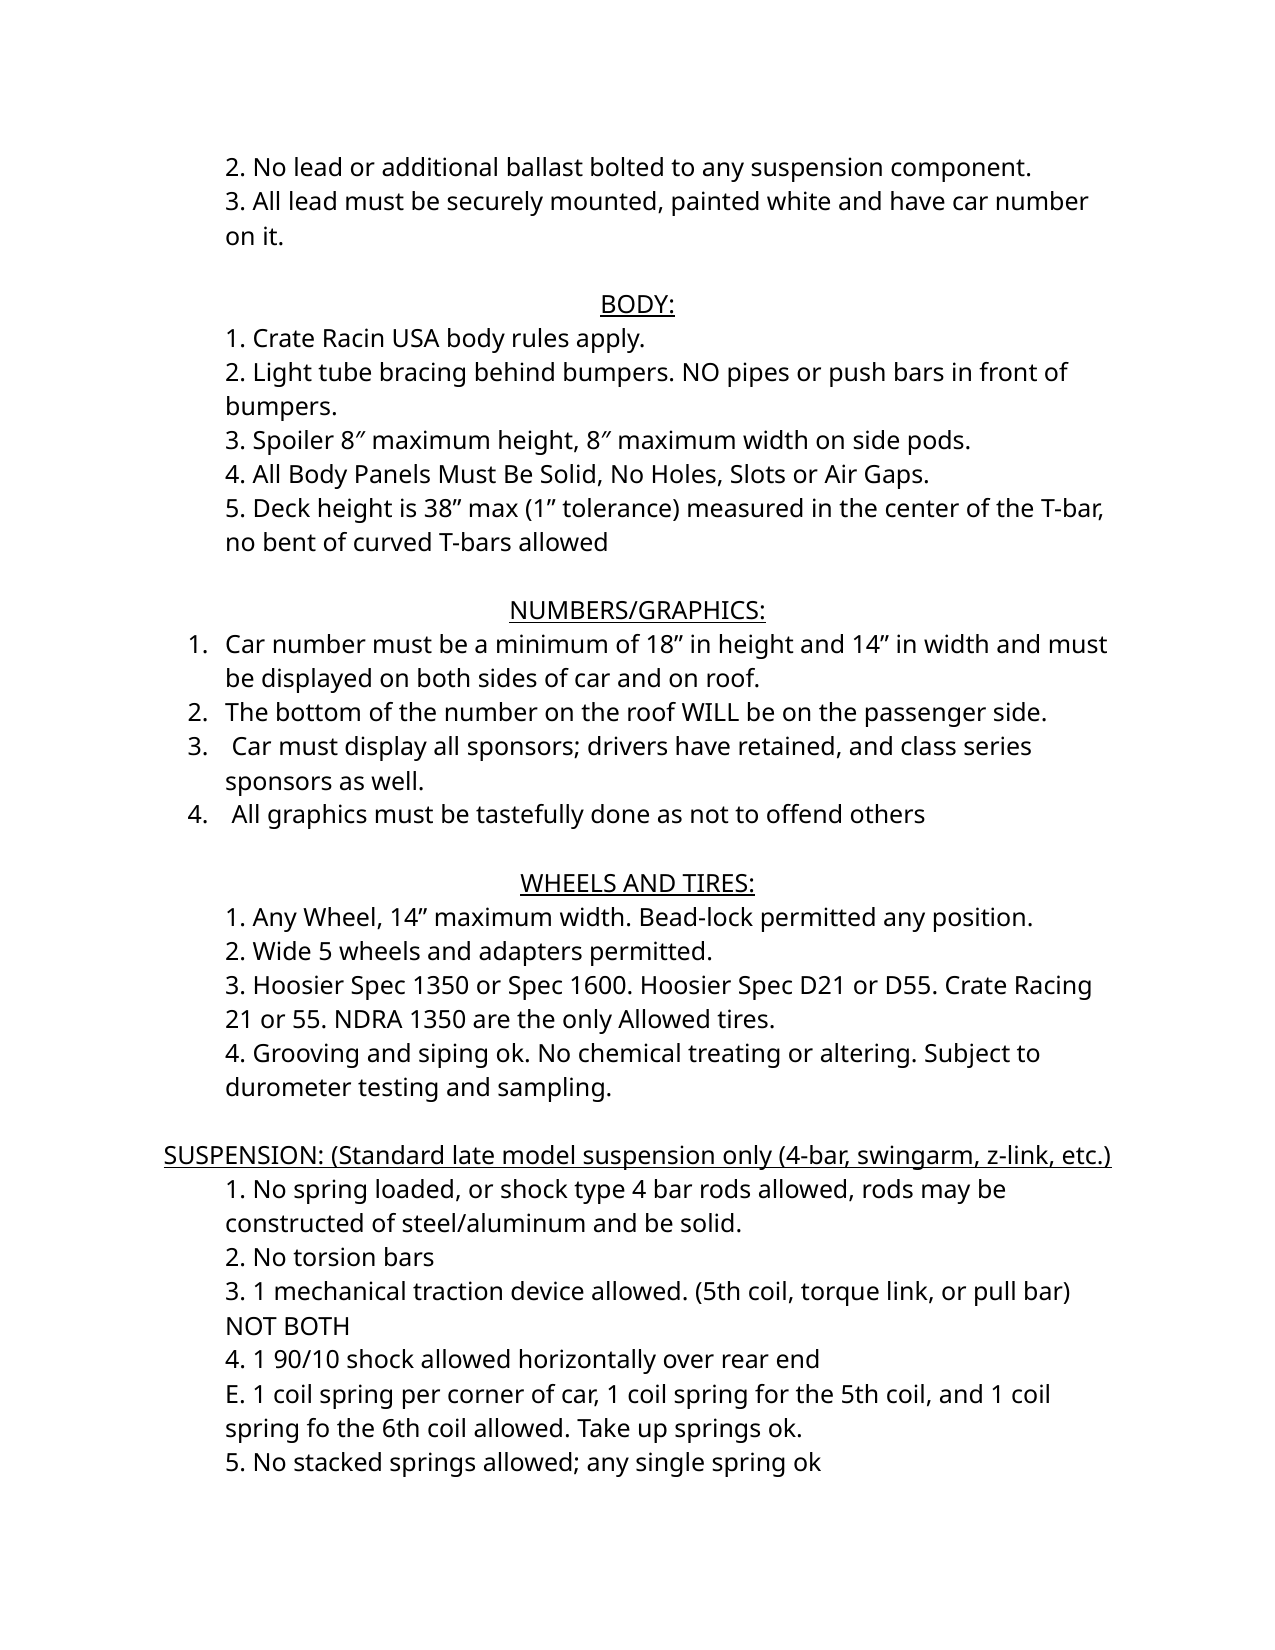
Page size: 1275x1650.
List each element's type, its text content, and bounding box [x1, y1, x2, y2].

text 3. 1 mechanical traction device allowed. (5th coil, torque link, or pull bar) NOT BOTH [225, 1274, 1125, 1342]
text 5. Deck height is 38” max (1” tolerance) measured in the center of the T-bar, no bent of curved T-bars allowed [225, 491, 1125, 559]
text 2. No torsion bars [225, 1240, 1125, 1274]
text 5. No stacked springs allowed; any single spring ok [225, 1444, 1125, 1478]
text 3. Hoosier Spec 1350 or Spec 1600. Hoosier Spec D21 or D55. Crate Racing 21 or 55. NDRA 1350 are the only Allowed tires. [225, 967, 1125, 1036]
text 1. No spring loaded, or shock type 4 bar rods allowed, rods may be constructed of steel/aluminum and be solid. [225, 1172, 1125, 1240]
list All graphics must be tastefully done as not to offend others [187, 797, 1125, 831]
list Car number must be a minimum of 18” in height and 14” in width and must be displayed on both sides of car and on roof. [187, 627, 1125, 695]
text E. 1 coil spring per corner of car, 1 coil spring for the 5th coil, and 1 coil spring fo the 6th coil allowed. Take up springs ok. [225, 1376, 1125, 1444]
text 4. 1 90/10 shock allowed horizontally over rear end [225, 1342, 1125, 1376]
text 3. Spoiler 8″ maximum height, 8″ maximum width on side pods. [225, 422, 1125, 457]
list The bottom of the number on the roof WILL be on the passenger side. [187, 695, 1125, 729]
text 1. Any Wheel, 14” maximum width. Bead-lock permitted any position. [225, 899, 1125, 933]
list Car must display all sponsors; drivers have retained, and class series sponsors as well. [187, 729, 1125, 797]
text 4. Grooving and siping ok. No chemical treating or altering. Subject to durometer testing and sampling. [225, 1036, 1125, 1104]
text BODY: [150, 286, 1125, 320]
text SUSPENSION: (Standard late model suspension only (4-bar, swingarm, z-link, etc.) [150, 1138, 1125, 1172]
text 2. Light tube bracing behind bumpers. NO pipes or push bars in front of bumpers. [225, 354, 1125, 422]
text 2. No lead or additional ballast bolted to any suspension component. [225, 150, 1125, 184]
text WHEELS AND TIRES: [150, 865, 1125, 899]
text 2. Wide 5 wheels and adapters permitted. [225, 933, 1125, 967]
text 4. All Body Panels Must Be Solid, No Holes, Slots or Air Gaps. [225, 457, 1125, 491]
text 1. Crate Racin USA body rules apply. [225, 320, 1125, 354]
text 3. All lead must be securely mounted, painted white and have car number on it. [225, 184, 1125, 252]
text NUMBERS/GRAPHICS: [150, 593, 1125, 627]
